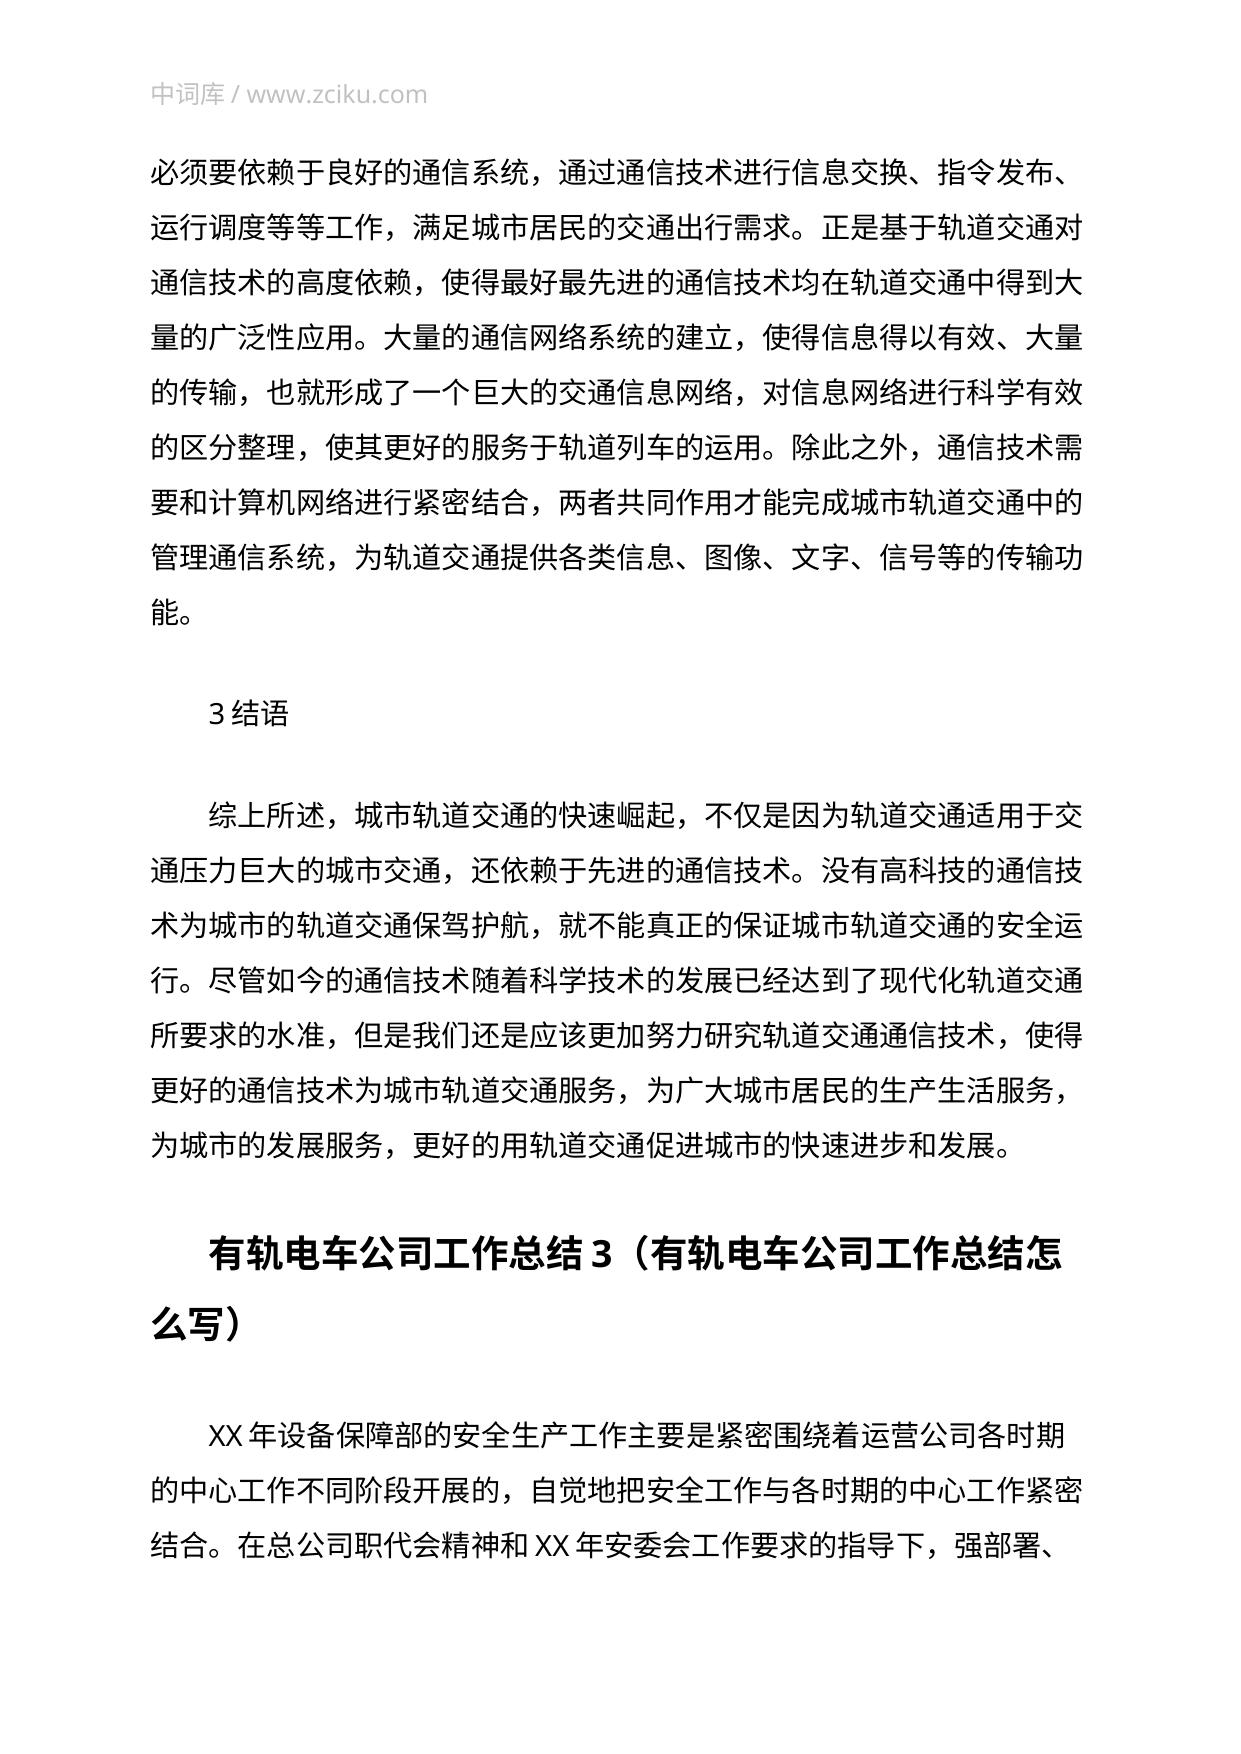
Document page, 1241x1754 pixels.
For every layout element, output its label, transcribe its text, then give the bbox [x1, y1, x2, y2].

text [150, 150, 1090, 631]
text 3结语 [150, 691, 1090, 733]
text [150, 1412, 1090, 1564]
text 有轨电车公司工作总结3（有轨电车公司工作总结怎么写） [150, 1224, 1090, 1349]
text 综上所述，城市轨道交通的快速崛起，不仅是因为轨道交通适用于交通压力巨大的城市交通，还依赖于先进的通信技术。没有高科技的通信技术为城市的轨道交通保驾护航，就不能真正的保证城市轨道交通的安全运行。尽管如今的通信技术随着科学技术的发展已经达到了现代化轨道交通所要求的水准，但是我们还是应该更加努力研究轨道交通通信技术，使得更好的通信技术为城市轨道交通服务，为广大城市居民的生产生活服务，为城市的发展服务，更好的用轨道交通促进城市的快速进步和发展。 [150, 793, 1090, 1164]
